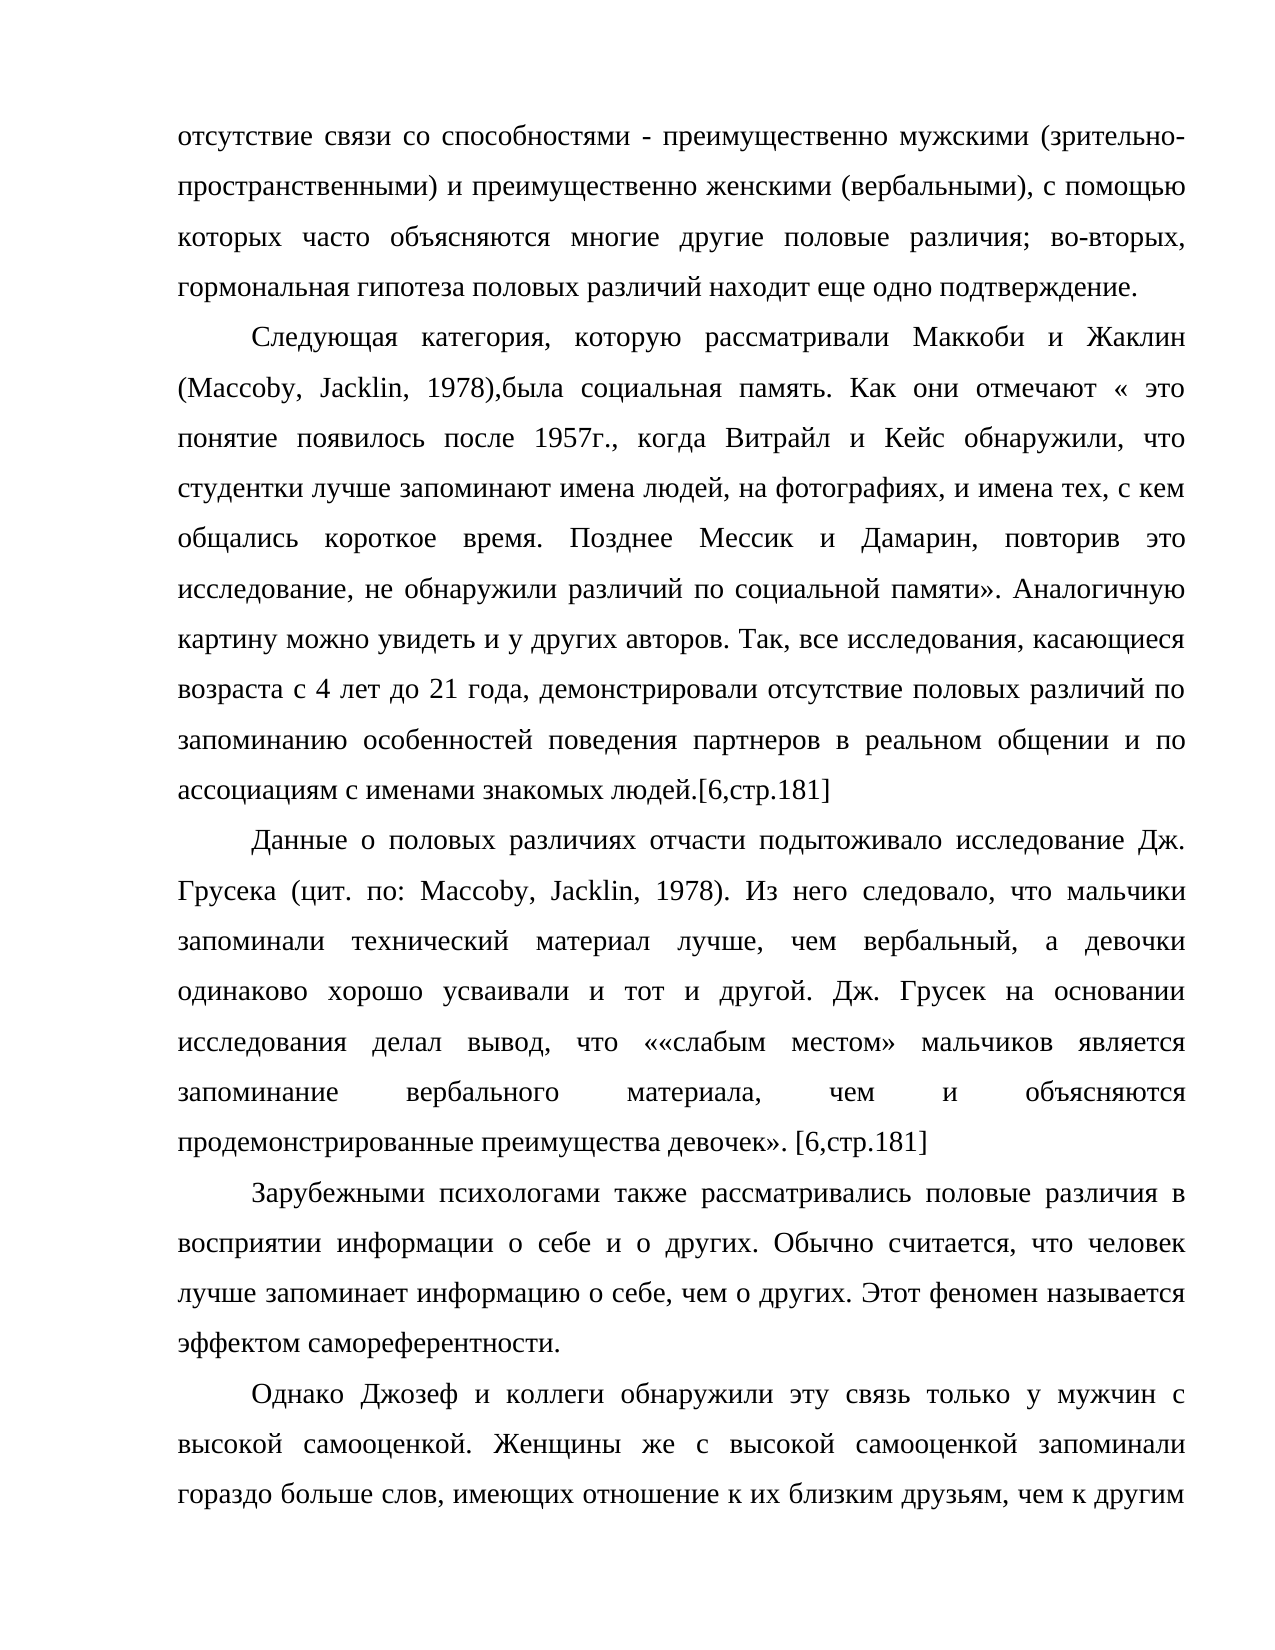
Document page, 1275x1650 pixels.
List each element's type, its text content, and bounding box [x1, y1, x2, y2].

text Следующая категория, которую рассматривали Маккоби и Жаклин (Maccoby, Jacklin, 1978),была социальная память. Как они отмечают « это понятие появилось после 1957г., когда Витрайл и Кейс обнаружили, что студентки лучше запоминают имена людей, на фотографиях, и имена тех, с кем общались короткое время. Позднее Мессик и Дамарин, повторив это исследование, не обнаружили различий по социальной памяти». Аналогичную картину можно увидеть и у других авторов. Так, все исследования, касающиеся возраста с 4 лет до 21 года, демонстрировали отсутствие половых различий по запоминанию особенностей поведения партнеров в реальном общении и по ассоциациям с именами знакомых людей.[6,стр.181] [177, 319, 1186, 806]
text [177, 118, 1186, 303]
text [177, 1376, 1186, 1510]
text Зарубежными психологами также рассматривались половые различия в восприятии информации о себе и о других. Обычно считается, что человек лучше запоминает информацию о себе, чем о других. Этот феномен называется эффектом самореферентности. [177, 1175, 1186, 1359]
text Данные о половых различиях отчасти подытоживало исследование Дж. Грусека (цит. по: Maccoby, Jacklin, 1978). Из него следовало, что мальчики запоминали технический материал лучше, чем вербальный, а девочки одинаково хорошо усваивали и тот и другой. Дж. Грусек на основании исследования делал вывод, что ««слабым местом» мальчиков является запоминание вербального материала, чем и объясняются продемонстрированные преимущества девочек». [6,стр.181] [177, 822, 1186, 1158]
